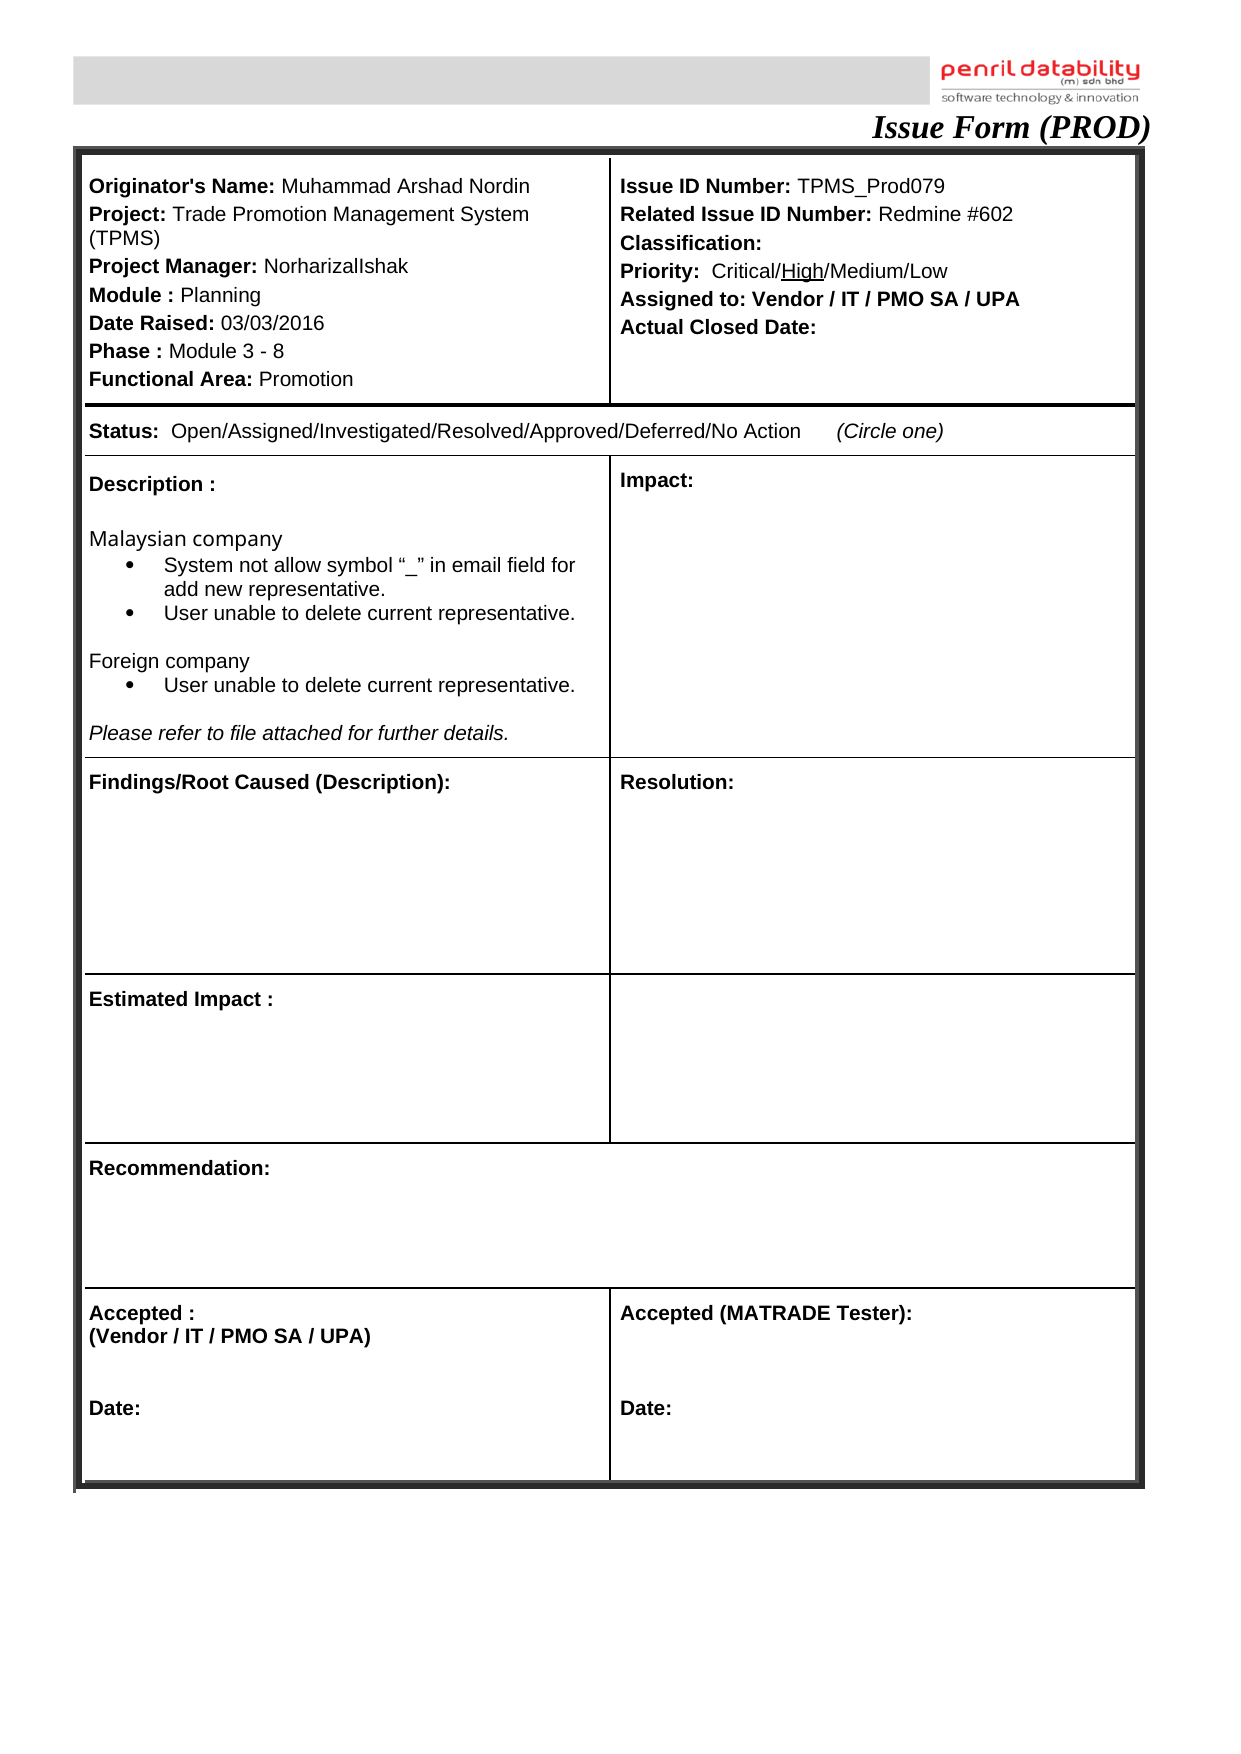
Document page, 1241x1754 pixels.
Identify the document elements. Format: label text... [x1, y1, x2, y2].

table_cell Estimated Impact : [85, 975, 609, 1142]
table_header Originator's Name: Muhammad Arshad Nordin Project: Trade Promotion Management System (TPMS) Project Manager: NorharizalIshak Module : Planning Date Raised: 03/03/2016 Phase : Module 3 - 8 Functional Area: Promotion [85, 158, 609, 403]
table_cell [611, 975, 1135, 1142]
table_cell Accepted (MATRADE Tester): Date: [611, 1289, 1135, 1480]
table_header Issue ID Number: TPMS_Prod079 Related Issue ID Number: Redmine #602 Classification: Priority: Critical/High/Medium/Low Assigned to: Vendor / IT / PMO SA / UPA Actual Closed Date: [611, 158, 1135, 403]
table_cell Accepted : (Vendor / IT / PMO SA / UPA) Date: [85, 1289, 609, 1480]
table_cell Description : Malaysian company System not allow symbol “_” in email field for add new representative. User unable to delete current representative. Foreign company User unable to delete current representative. Please refer to file attached for further details. [85, 456, 609, 757]
picture [929, 51, 1152, 108]
table_cell Resolution: [611, 758, 1135, 973]
table_cell Recommendation: [85, 1144, 1135, 1287]
table_cell Impact: [611, 456, 1135, 757]
table_cell Status: Open/Assigned/Investigated/Resolved/Approved/Deferred/No Action (Circle one) [85, 407, 1135, 455]
table_cell Findings/Root Caused (Description): [85, 758, 609, 973]
text Issue Form (PROD) [89, 107, 1152, 146]
